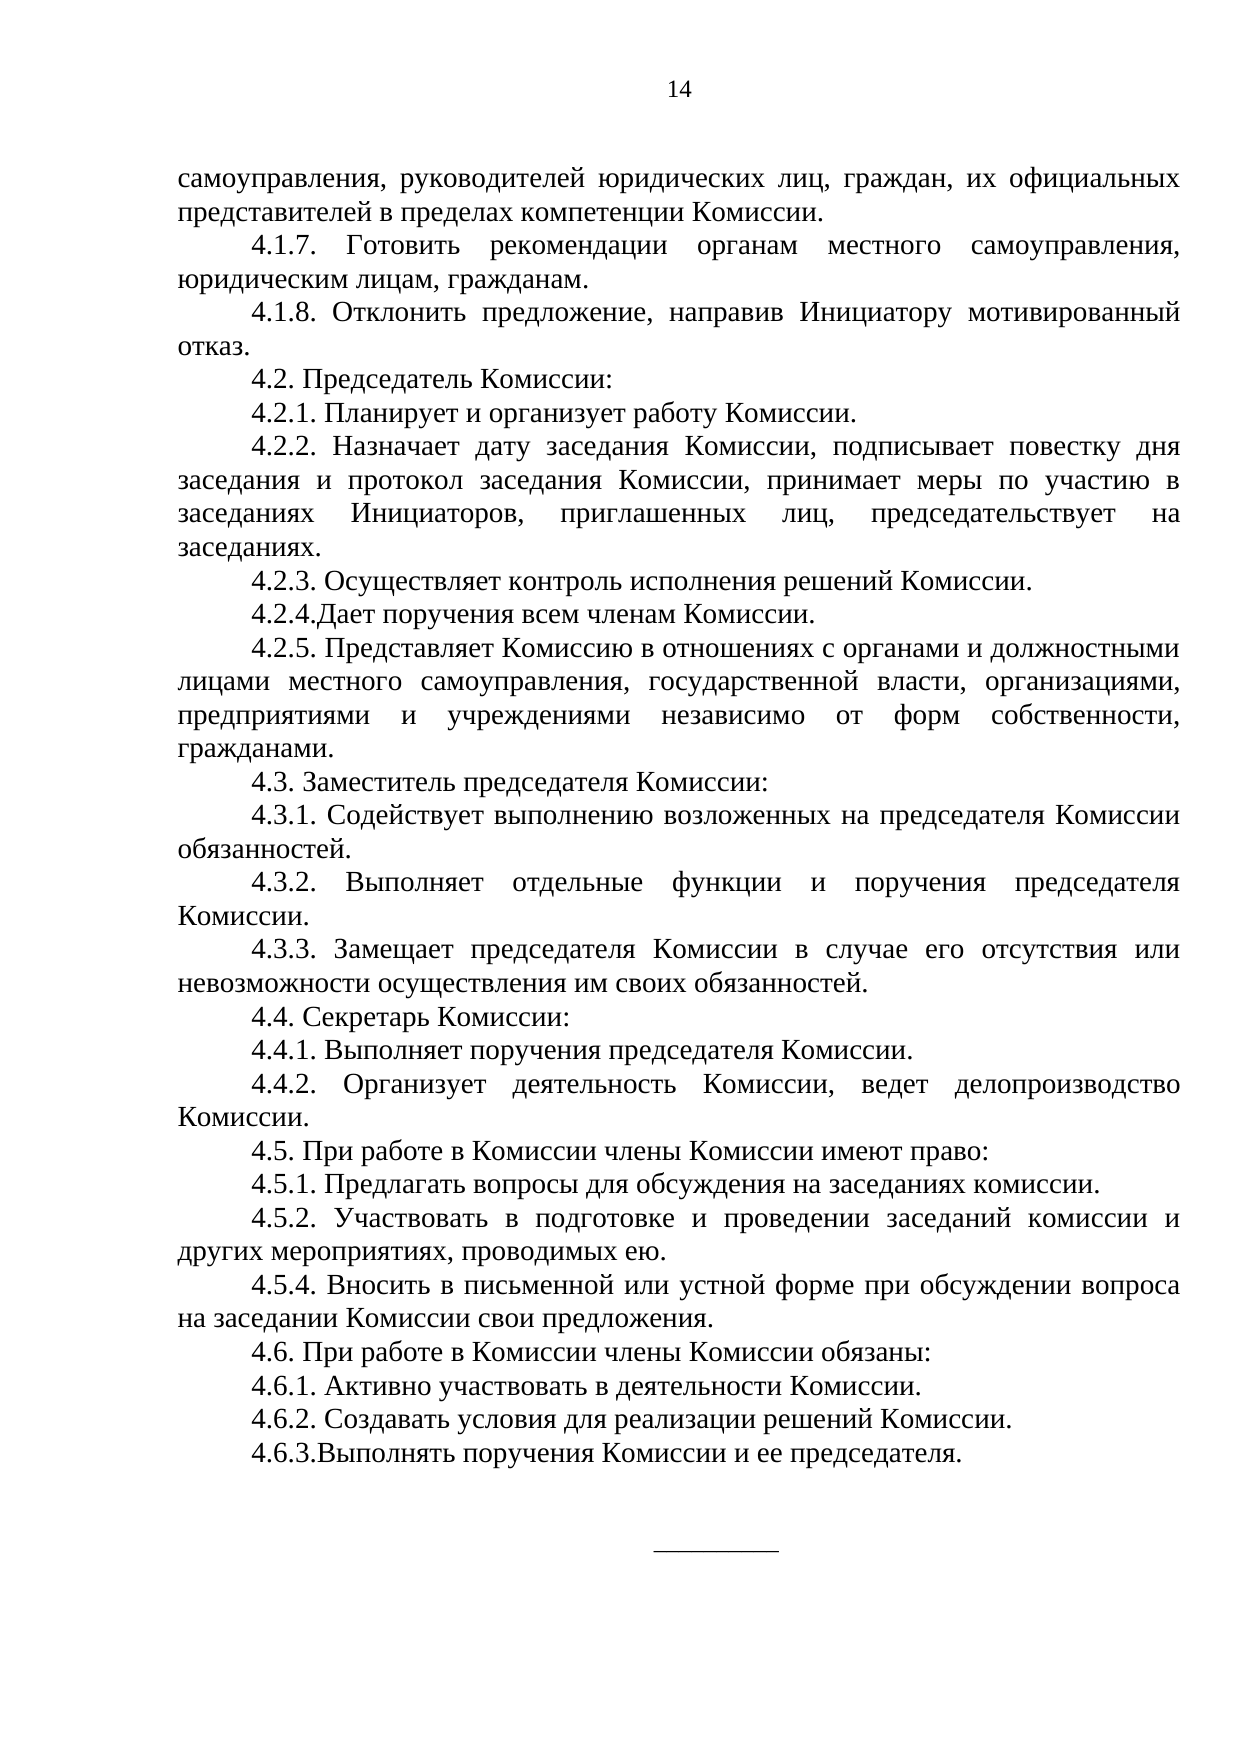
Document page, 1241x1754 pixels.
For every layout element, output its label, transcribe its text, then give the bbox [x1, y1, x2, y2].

text 4.6. При работе в Комиссии члены Комиссии обязаны: [177, 1334, 1181, 1368]
text 4.3.3. Замещает председателя Комиссии в случае его отсутствия или невозможности осуществления им своих обязанностей. [177, 932, 1181, 999]
text 4.1.7. Готовить рекомендации органам местного самоуправления, юридическим лицам, гражданам. [177, 227, 1181, 294]
text 4.5. При работе в Комиссии члены Комиссии имеют право: [177, 1133, 1181, 1166]
text 4.4.2. Организует деятельность Комиссии, ведет делопроизводство Комиссии. [177, 1066, 1181, 1133]
text 4.2.2. Назначает дату заседания Комиссии, подписывает повестку дня заседания и протокол заседания Комиссии, принимает меры по участию в заседаниях Инициаторов, приглашенных лиц, председательствует на заседаниях. [177, 428, 1181, 563]
text 4.1.8. Отклонить предложение, направив Инициатору мотивированный отказ. [177, 294, 1181, 361]
text 4.3.1. Содействует выполнению возложенных на председателя Комиссии обязанностей. [177, 797, 1181, 864]
text 4.5.1. Предлагать вопросы для обсуждения на заседаниях комиссии. [177, 1166, 1181, 1200]
text 4.6.2. Создавать условия для реализации решений Комиссии. [177, 1401, 1181, 1435]
text 4.6.1. Активно участвовать в деятельности Комиссии. [177, 1368, 1181, 1401]
text 4.4. Секретарь Комиссии: [177, 999, 1181, 1032]
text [177, 160, 1181, 227]
text 4.2.5. Представляет Комиссию в отношениях с органами и должностными лицами местного самоуправления, государственной власти, организациями, предприятиями и учреждениями независимо от форм собственности, гражданами. [177, 630, 1181, 764]
text 4.5.4. Вносить в письменной или устной форме при обсуждении вопроса на заседании Комиссии свои предложения. [177, 1267, 1181, 1334]
text 4.4.1. Выполняет поручения председателя Комиссии. [177, 1032, 1181, 1066]
text 4.3. Заместитель председателя Комиссии: [177, 764, 1181, 797]
text 4.2.3. Осуществляет контроль исполнения решений Комиссии. [177, 563, 1181, 596]
text 4.5.2. Участвовать в подготовке и проведении заседаний комиссии и других мероприятиях, проводимых ею. [177, 1200, 1181, 1267]
text __________ [177, 1526, 1181, 1554]
text 4.6.3.Выполнять поручения Комиссии и ее председателя. [177, 1435, 1181, 1468]
text 4.2.4.Дает поручения всем членам Комиссии. [177, 596, 1181, 630]
text 4.2.1. Планирует и организует работу Комиссии. [177, 395, 1181, 428]
text 4.3.2. Выполняет отдельные функции и поручения председателя Комиссии. [177, 864, 1181, 932]
text 4.2. Председатель Комиссии: [177, 361, 1181, 395]
